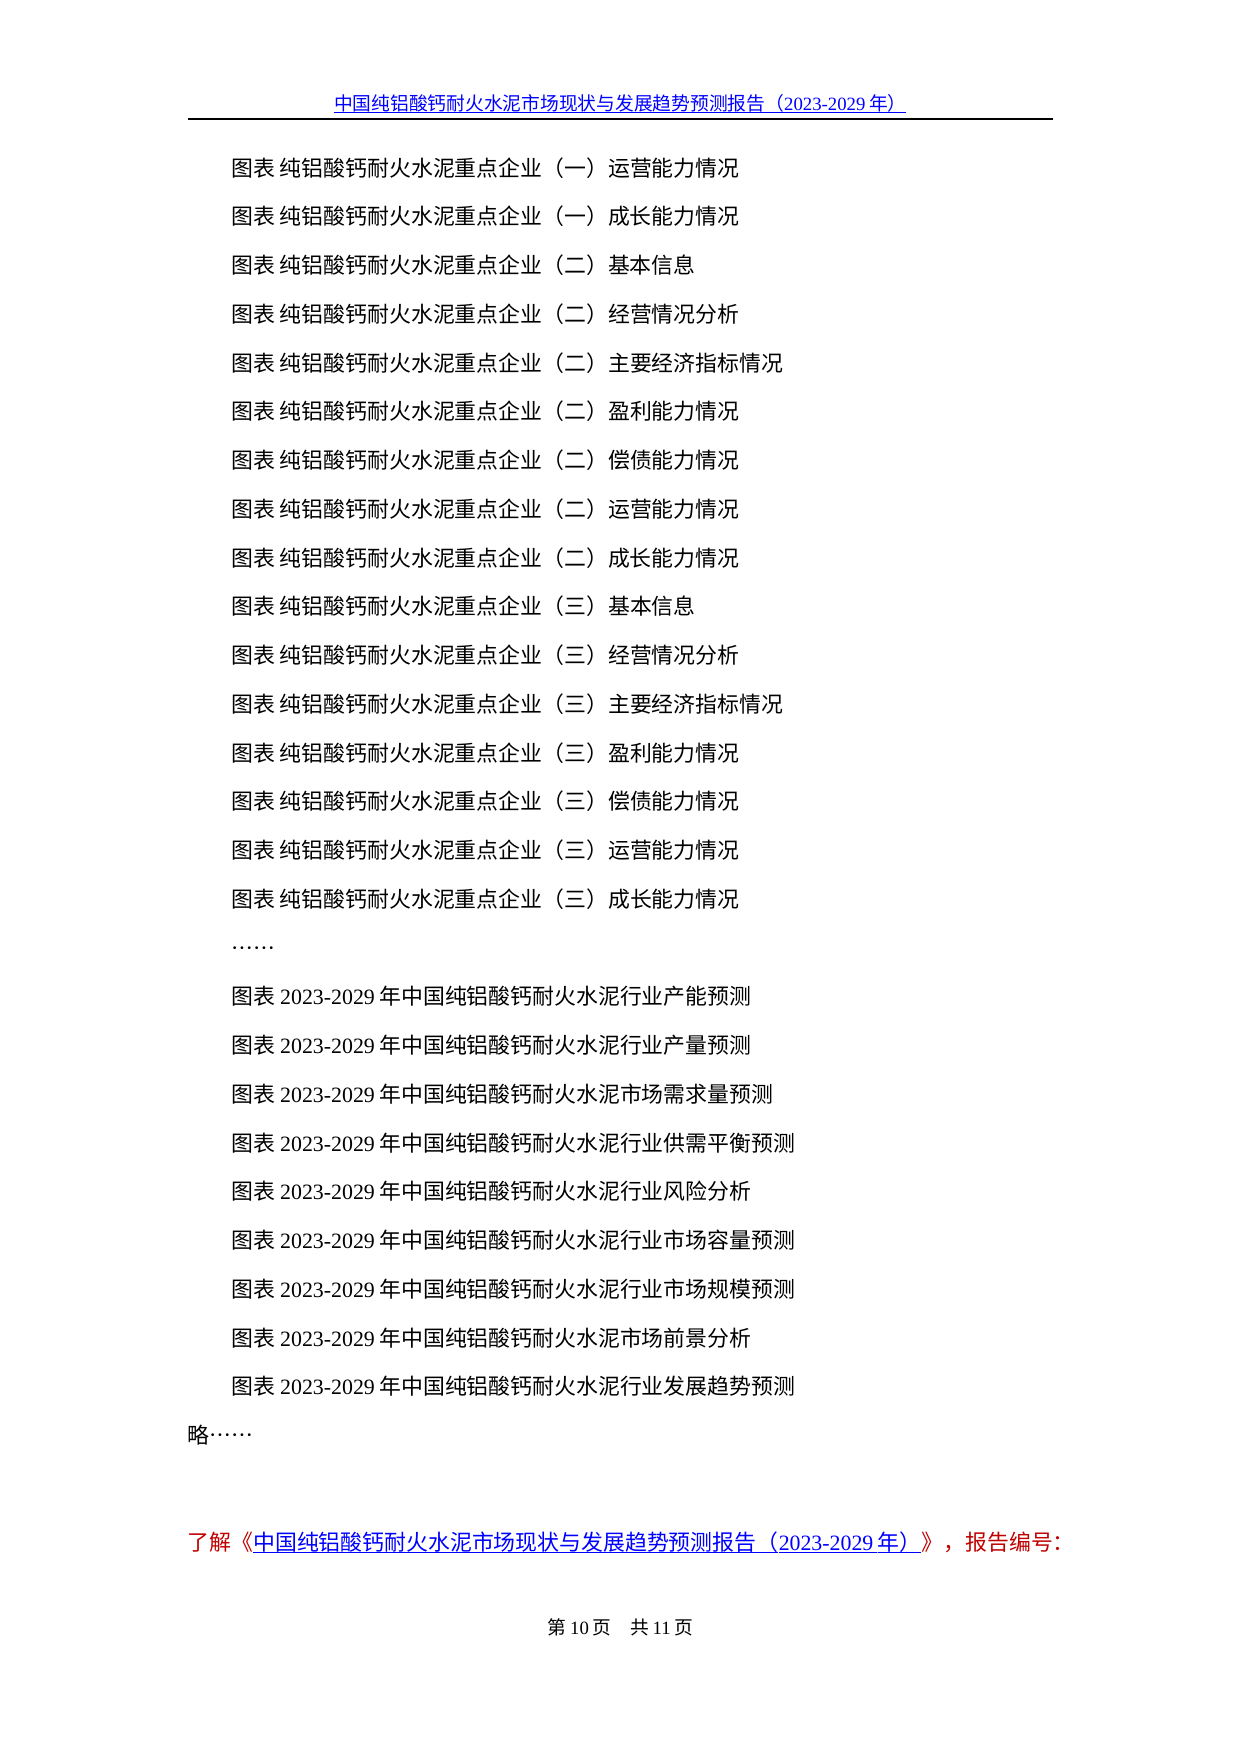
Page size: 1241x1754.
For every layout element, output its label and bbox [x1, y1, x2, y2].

text [187, 150, 1053, 1450]
text [187, 1524, 1053, 1557]
